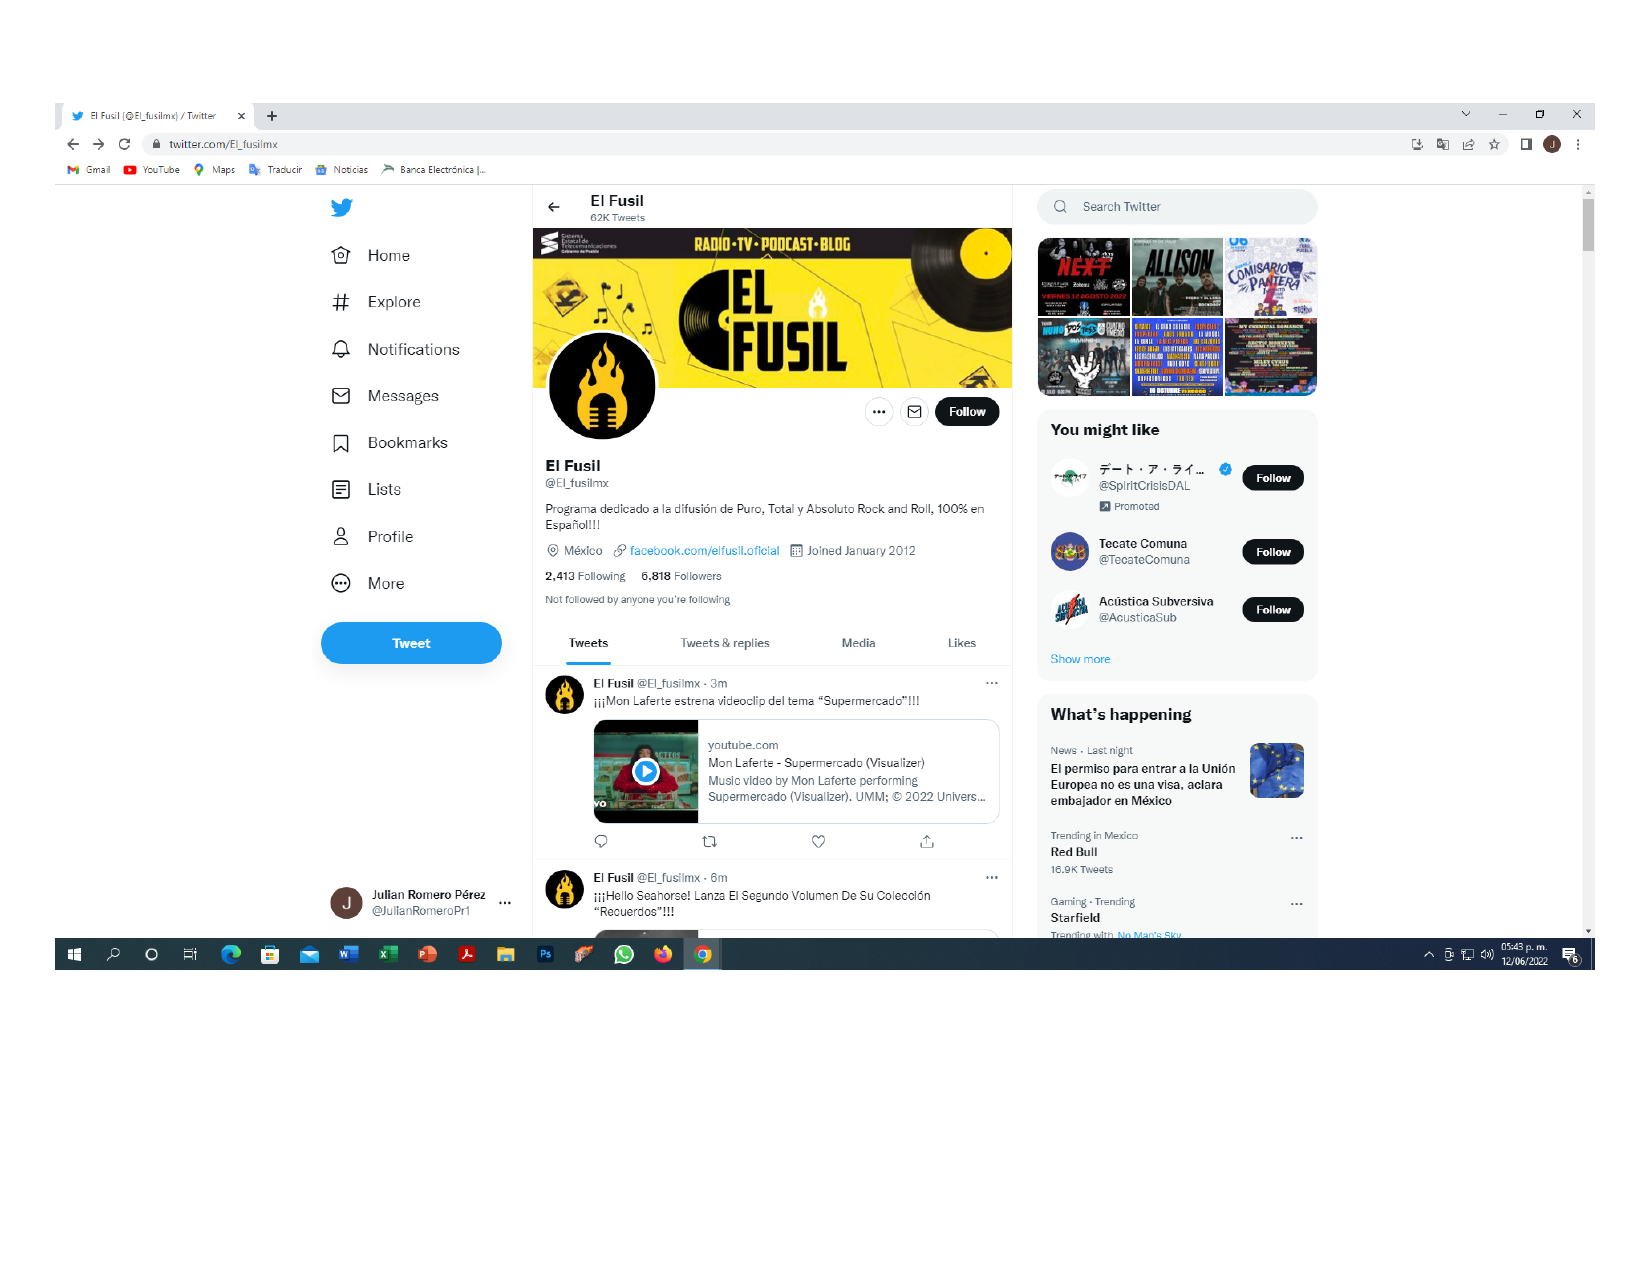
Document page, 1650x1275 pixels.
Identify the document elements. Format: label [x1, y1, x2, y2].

picture [55, 103, 1595, 970]
